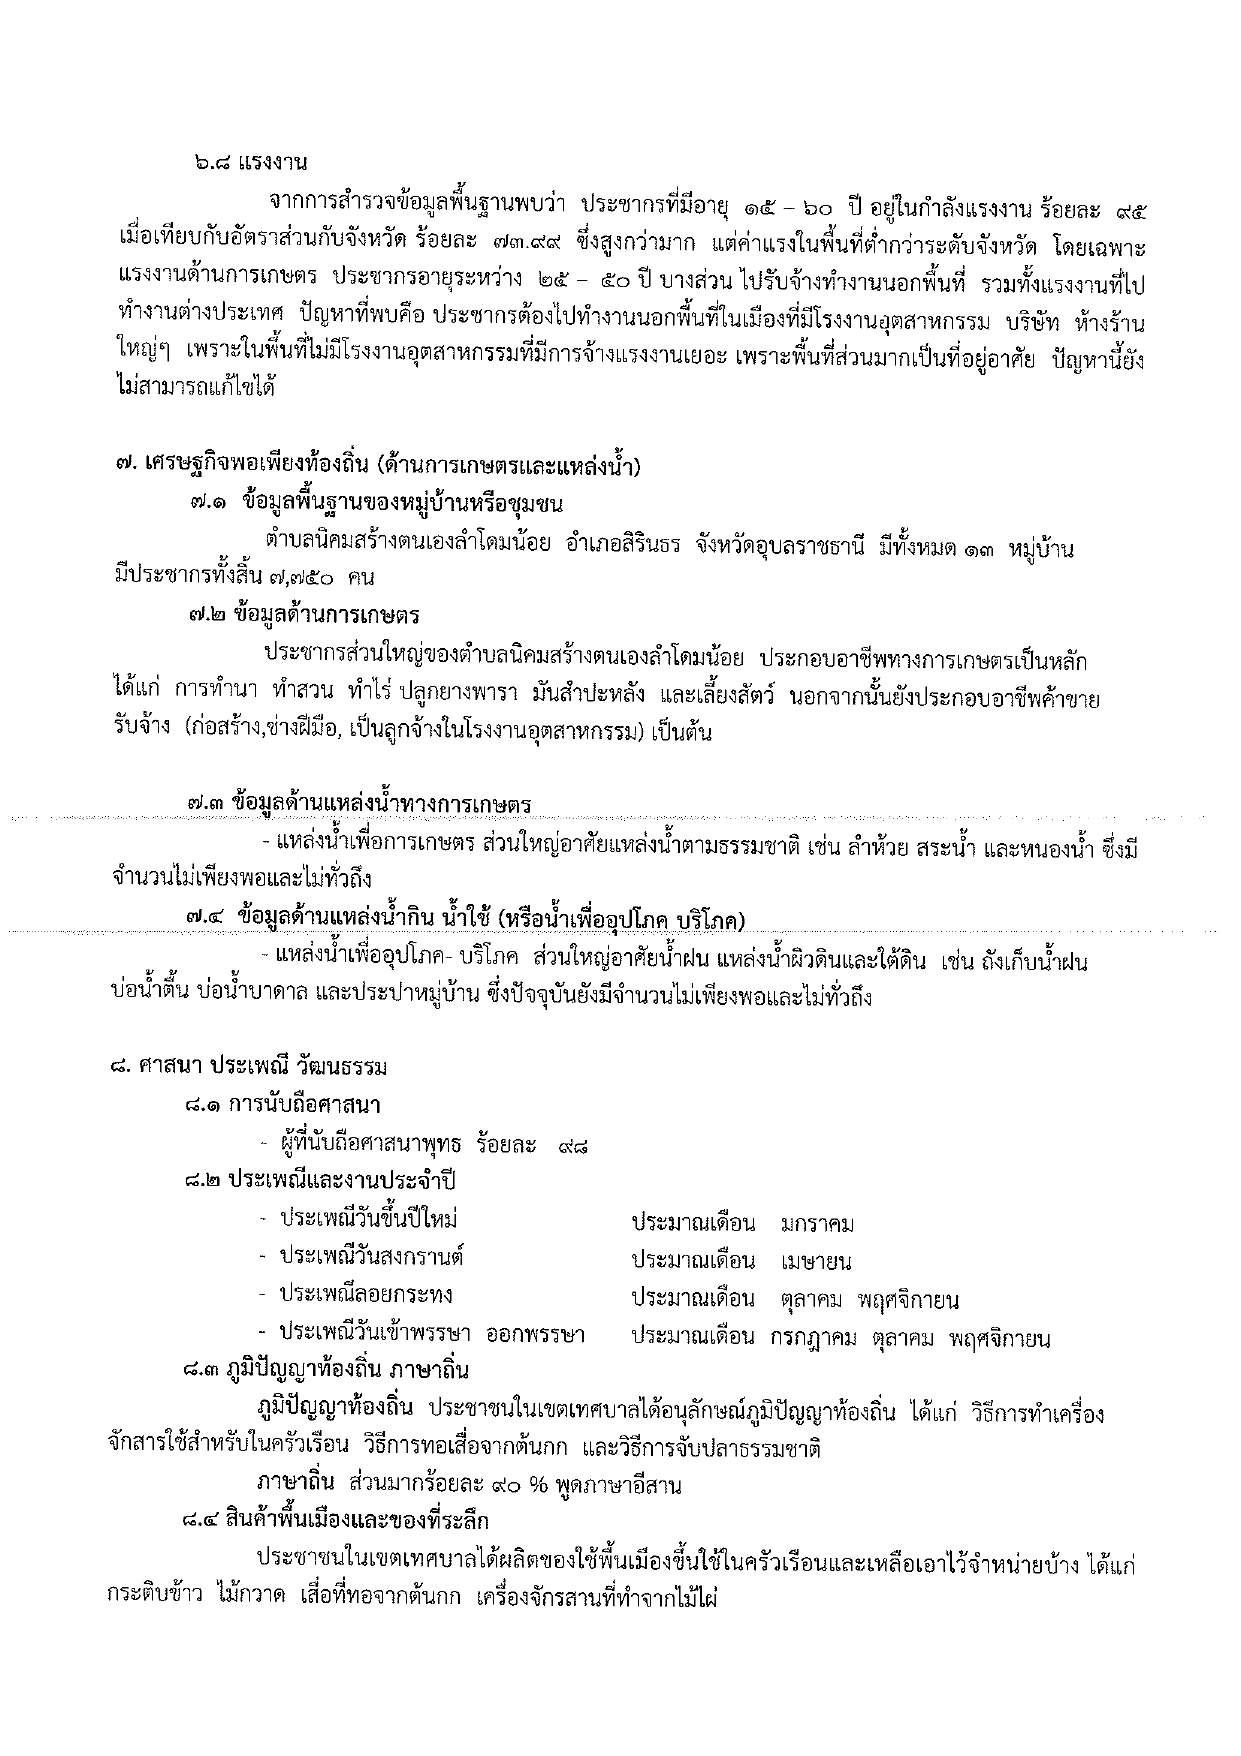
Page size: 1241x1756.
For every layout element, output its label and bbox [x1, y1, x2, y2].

picture [8, 154, 1218, 1607]
